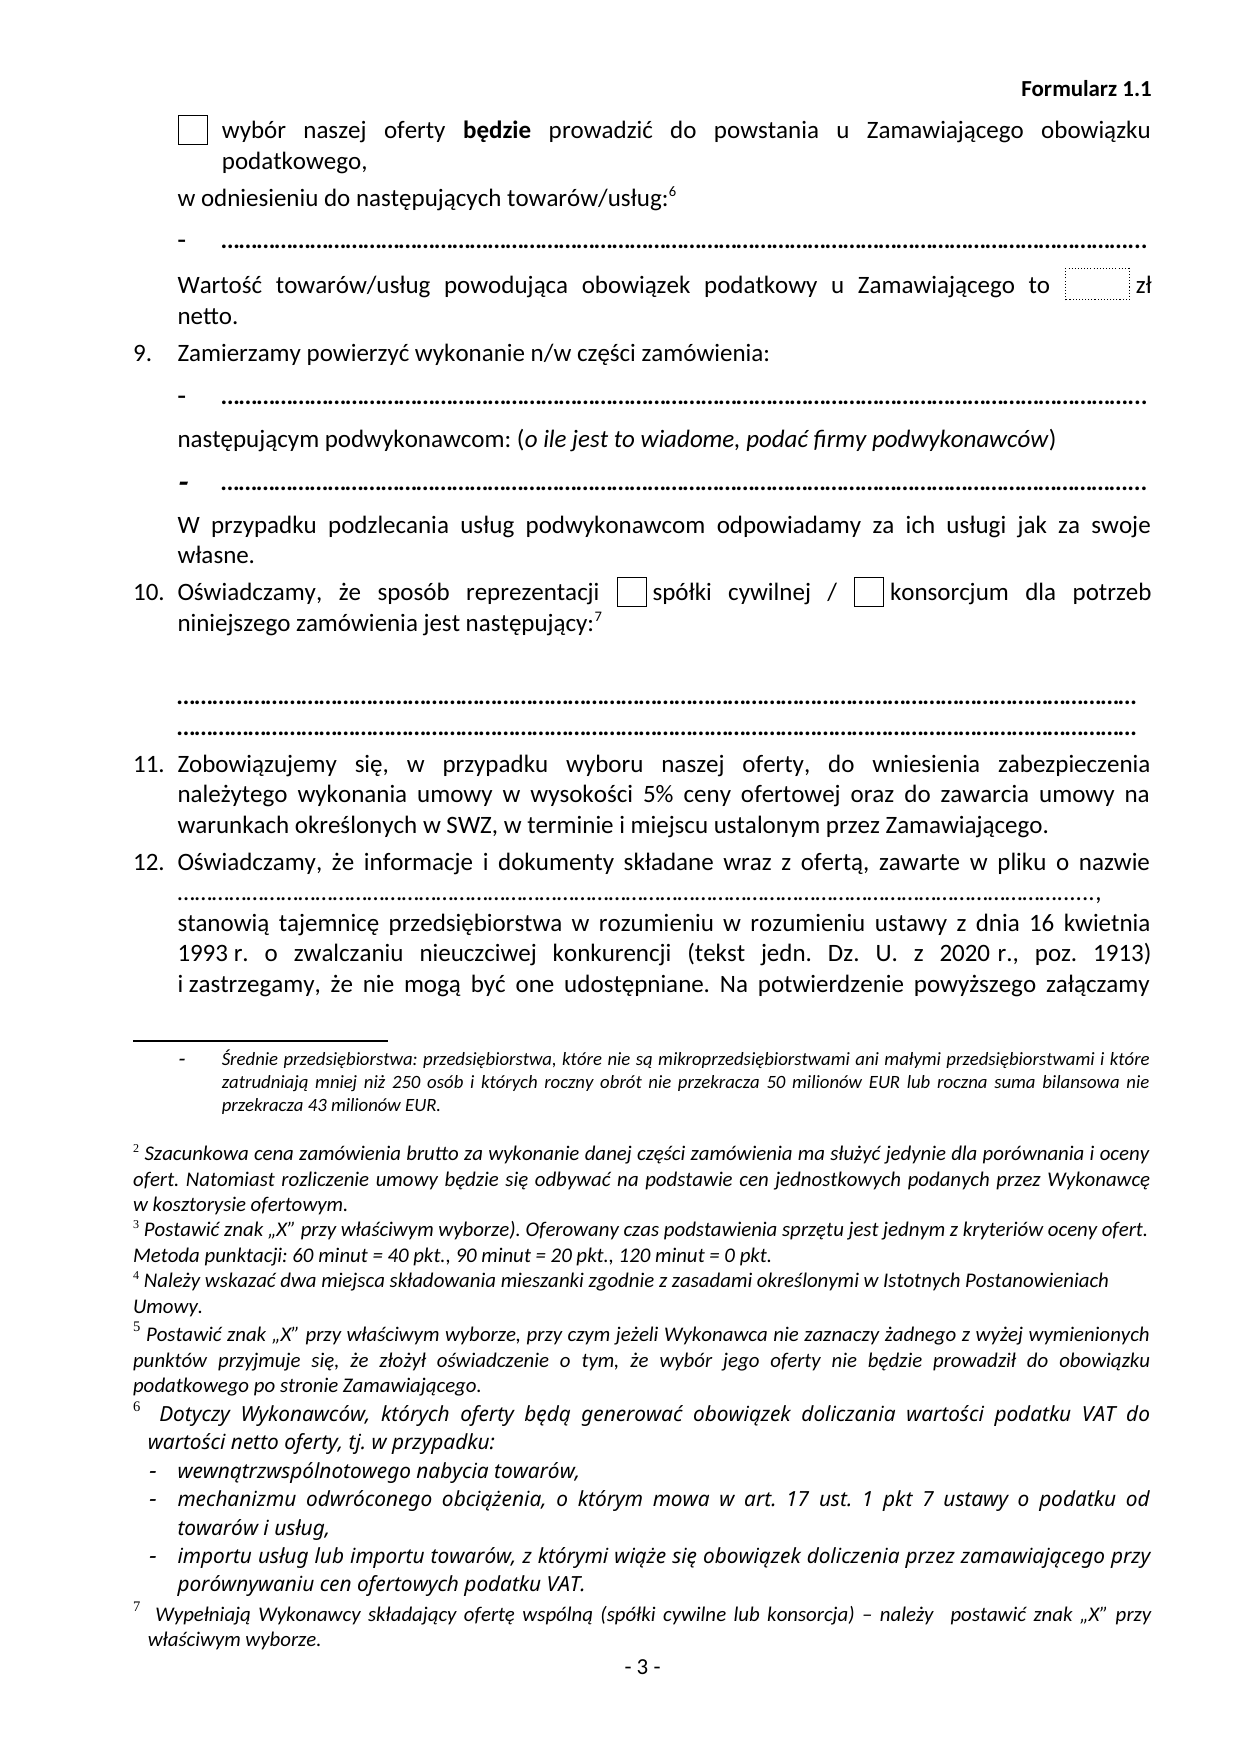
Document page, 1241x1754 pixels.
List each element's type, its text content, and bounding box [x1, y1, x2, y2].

text wybór naszej oferty będzie prowadzić do powstania u Zamawiającego obowiązku podatkowego, [177, 114, 1152, 175]
text W przypadku podzlecania usług podwykonawcom odpowiadamy za ich usługi jak za swoje własne. [177, 509, 1152, 570]
list Zobowiązujemy się, w przypadku wyboru naszej oferty, do wniesienia zabezpieczenia należytego wykonania umowy w wysokości 5% ceny ofertowej oraz do zawarcia umowy na warunkach określonych w SWZ, w terminie i miejscu ustalonym przez Zamawiającego. [133, 748, 1152, 839]
list ………………………………………………………………………………………………………………………………………... [177, 466, 1152, 497]
text w odniesieniu do następujących towarów/usług: [177, 182, 1152, 212]
list Oświadczamy, że sposób reprezentacji spółki cywilnej / konsorcjum dla potrzeb niniejszego zamówienia jest następujący: [133, 576, 1152, 637]
list Zamierzamy powierzyć wykonanie n/w części zamówienia: [133, 337, 1152, 368]
list Oświadczamy, że informacje i dokumenty składane wraz z ofertą, zawarte w pliku o nazwie ………………………………………………………………………………………………………………………………………......, stanowią tajemnicę przedsiębiorstwa w rozumieniu w rozumieniu ustawy z dnia 16 kwietnia 1993 r. o zwalczaniu nieuczciwej konkurencji (tekst jedn. Dz. U. z 2020 r., poz. 1913) i zastrzegamy, że nie mogą być one udostępniane. Na potwierdzenie powyższego załączamy stosowne wyjaśnienia wskazujące, iż zastrzeżone informacje stanowią tajemnicę przedsiębiorstwa, z wyłączeniem informacji, o których mowa w art. 222 ust. 5 ustawy Pzp. [133, 846, 1152, 998]
list ………………………………………………………………………………………………………………………………………... [177, 380, 1152, 411]
text ……………………………………………………………………………………………………………………………………………………………………………………………………………………………………………………………………………………………… [177, 650, 1152, 742]
list ………………………………………………………………………………………………………………………………………... [177, 225, 1152, 255]
text następującym podwykonawcom: (o ile jest to wiadome, podać firmy podwykonawców) [177, 423, 1152, 454]
text Wartość towarów/usług powodująca obowiązek podatkowy u Zamawiającego to zł netto. [177, 268, 1152, 331]
